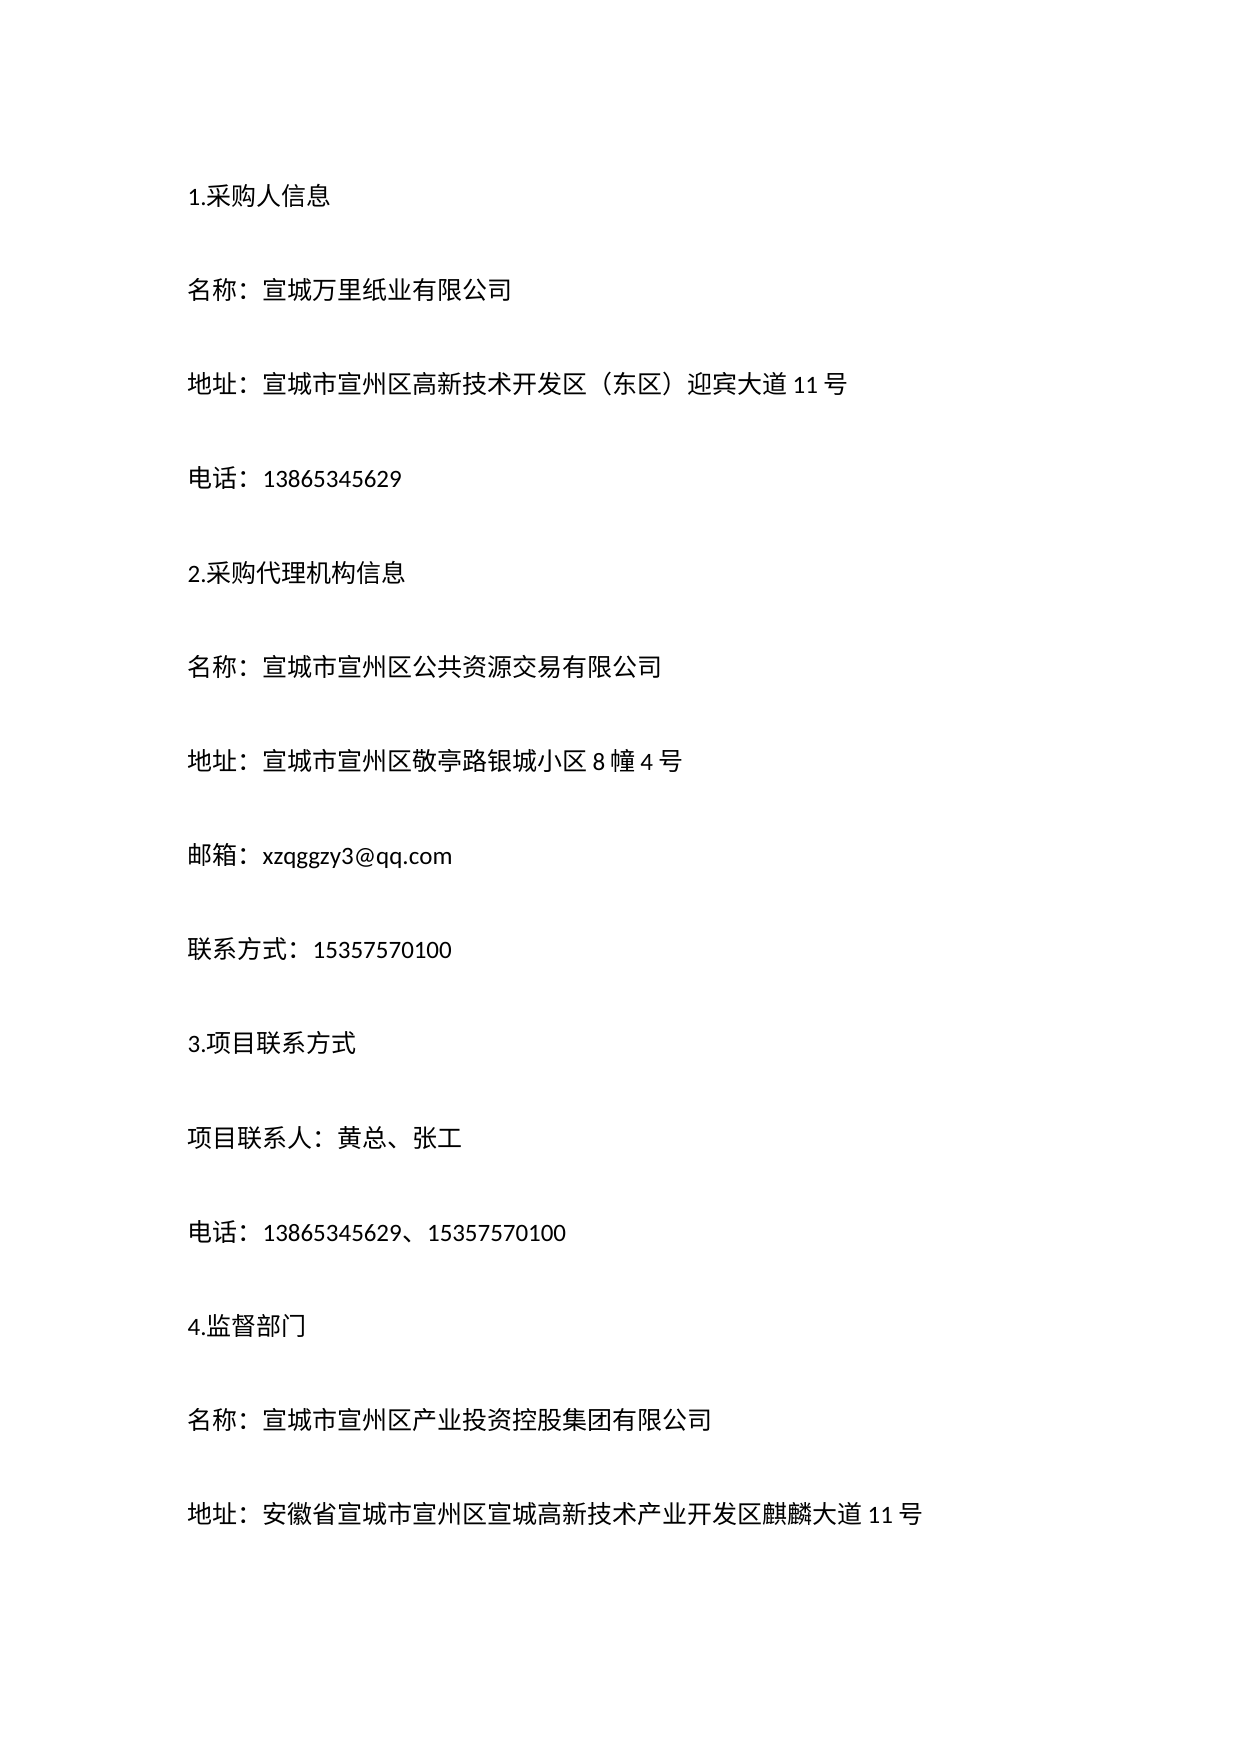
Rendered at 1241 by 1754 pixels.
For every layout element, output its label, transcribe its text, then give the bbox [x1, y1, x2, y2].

text 1.采购人信息 [187, 162, 1053, 227]
text 名称：宣城万里纸业有限公司 [187, 256, 1053, 321]
text 地址：宣城市宣州区敬亭路银城小区8幢4号 [187, 727, 1053, 792]
text 电话：13865345629 [187, 444, 1053, 509]
text 项目联系人：黄总、张工 [187, 1104, 1053, 1169]
text 2.采购代理机构信息 [187, 539, 1053, 604]
text 邮箱：xzqggzy3@qq.com [187, 821, 1053, 886]
text 3.项目联系方式 [187, 1009, 1053, 1074]
text 名称：宣城市宣州区产业投资控股集团有限公司 [187, 1386, 1053, 1451]
text 4.监督部门 [187, 1292, 1053, 1357]
text 名称：宣城市宣州区公共资源交易有限公司 [187, 633, 1053, 698]
text 地址：宣城市宣州区高新技术开发区（东区）迎宾大道11号 [187, 350, 1053, 415]
text 电话：13865345629、15357570100 [187, 1198, 1053, 1263]
text 联系方式：15357570100 [187, 915, 1053, 980]
text 地址：安徽省宣城市宣州区宣城高新技术产业开发区麒麟大道11号 [187, 1480, 1053, 1545]
